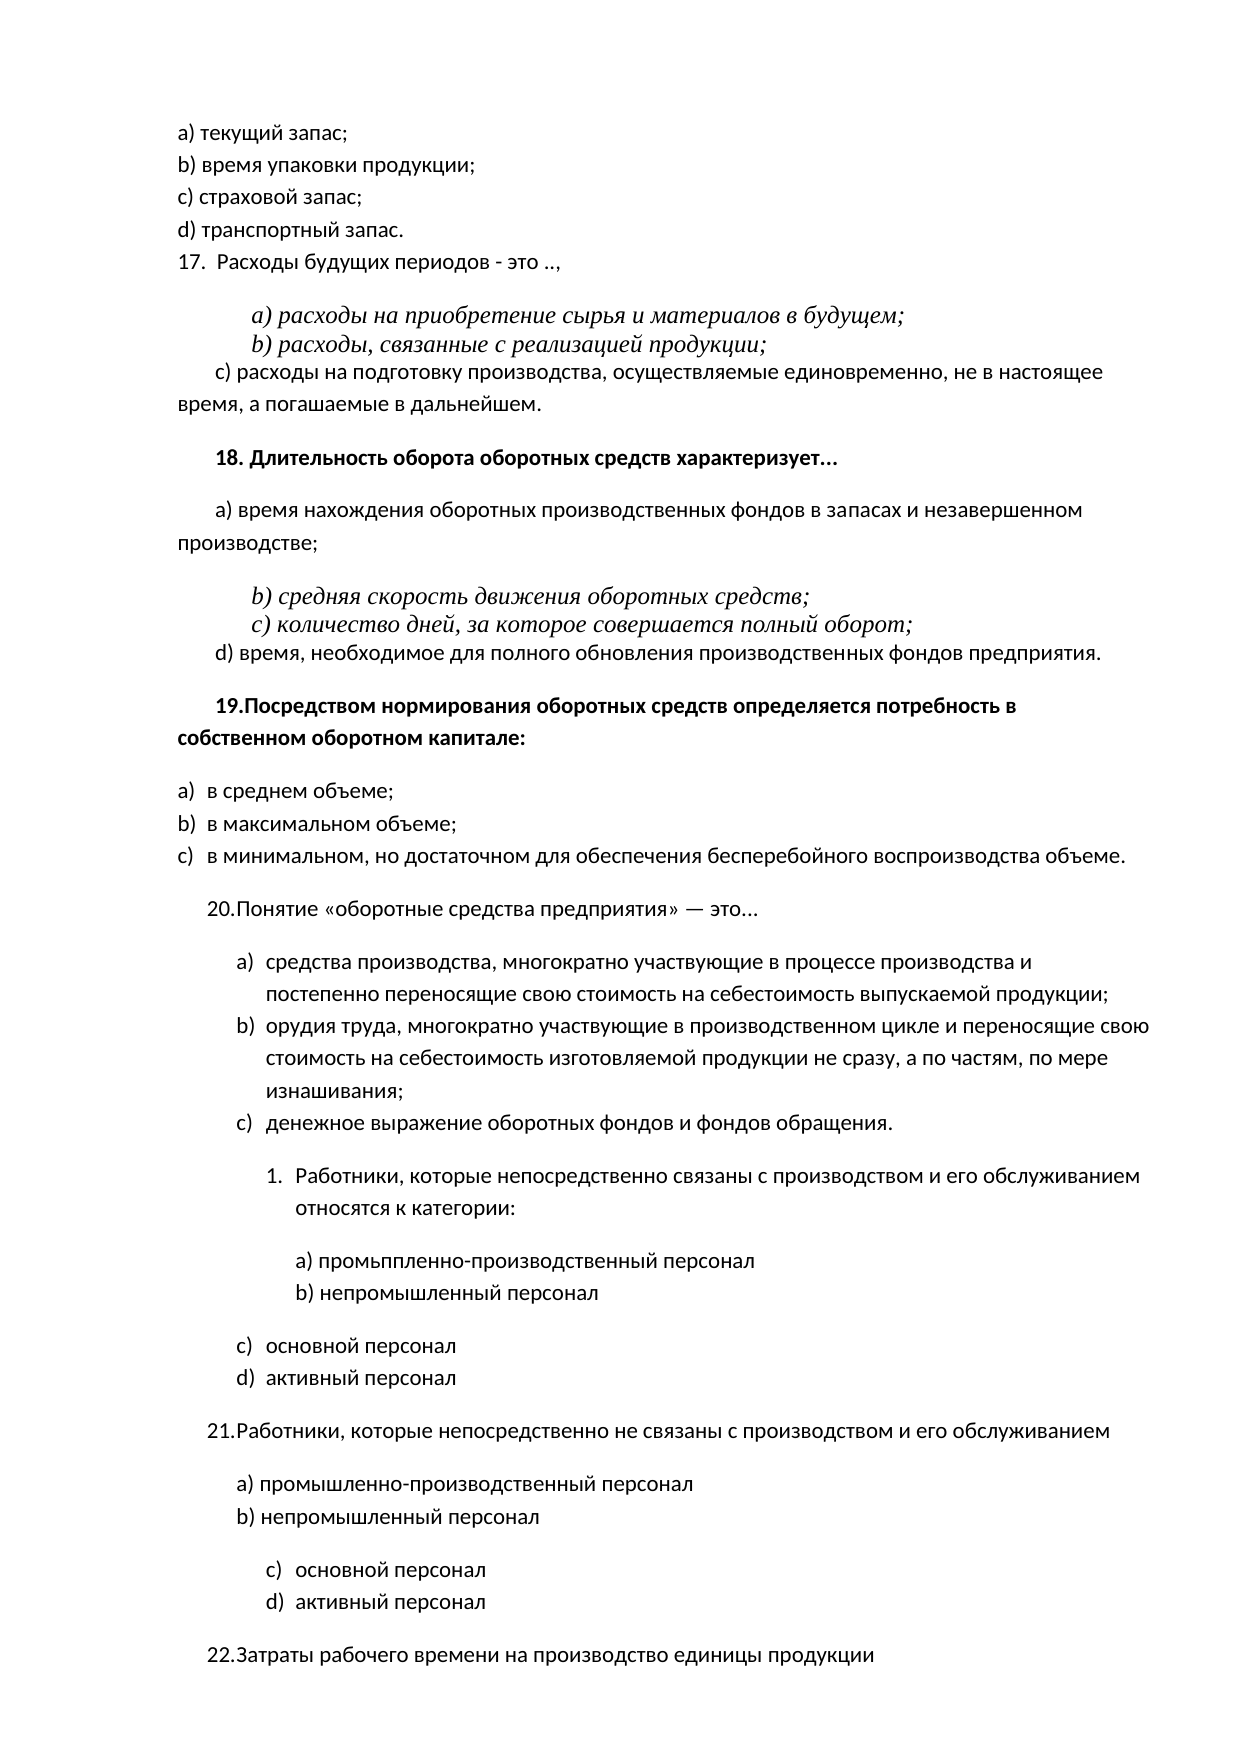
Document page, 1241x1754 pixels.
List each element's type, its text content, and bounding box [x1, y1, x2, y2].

list b) в максимальном объеме; [177, 809, 1152, 837]
text b) расходы, связанные с реализацией продукции; [177, 329, 1152, 357]
text 18. Длительность оборота оборотных средств характеризует... [177, 443, 1152, 471]
list 17. Расходы будущих периодов - это .., [177, 247, 1152, 275]
list c) основной персонал [266, 1555, 1152, 1583]
list b) непромышленный персонал [295, 1278, 1152, 1306]
list b) время упаковки продукции; [177, 150, 1152, 178]
list a) средства производства, многократно участвующие в процессе производства и постепенно переносящие свою стоимость на себестоимость выпускаемой продукции; [236, 947, 1152, 1007]
list 20. Понятие «оборотные средства предприятия» — это... [207, 894, 1152, 922]
list а) промьппленно-производственный персонал [295, 1246, 1152, 1274]
list а) промышленно-производственный персонал [236, 1469, 1152, 1498]
list c) страховой запас; [177, 182, 1152, 211]
list b) орудия труда, многократно участвующие в производственном цикле и переносящие свою стоимость на себестоимость изготовляемой продукции не сразу, а по частям, по мере изнашивания; [236, 1011, 1152, 1104]
list 22. Затраты рабочего времени на производство единицы продукции [207, 1640, 1152, 1668]
list 1. Работники, которые непосредственно связаны с производством и его обслуживанием относятся к категории: [266, 1161, 1152, 1221]
list d) активный персонал [236, 1363, 1152, 1392]
text a) время нахождения оборотных производственных фондов в запасах и незавершенном производстве; [177, 496, 1152, 556]
list 21. Работники, которые непосредственно не связаны с производством и его обслуживанием [207, 1417, 1152, 1444]
list d) транспортный запас. [177, 215, 1152, 243]
list c) основной персонал [236, 1331, 1152, 1359]
text 19.Посредством нормирования оборотных средств определяется потребность в собственном оборотном капитале: [177, 691, 1152, 752]
text a) расходы на приобретение сырья и материалов в будущем; [177, 300, 1152, 329]
list a) в среднем объеме; [177, 777, 1152, 804]
list a) текущий запас; [177, 118, 1152, 146]
text c) количество дней, за которое совершается полный оборот; [177, 609, 1152, 638]
list d) активный персонал [266, 1587, 1152, 1615]
list b) непромышленный персонал [236, 1502, 1152, 1530]
list c) денежное выражение оборотных фондов и фондов обращения. [236, 1108, 1152, 1136]
text d) время, необходимое для полного обновления производственных фондов предприятия. [177, 638, 1152, 666]
text b) средняя скорость движения оборотных средств; [177, 581, 1152, 609]
list c) в минимальном, но достаточном для обеспечения бесперебойного воспроизводства объеме. [177, 841, 1152, 869]
text c) расходы на подготовку производства, осуществляемые единовременно, не в настоящее время, а погашаемые в дальнейшем. [177, 357, 1152, 418]
